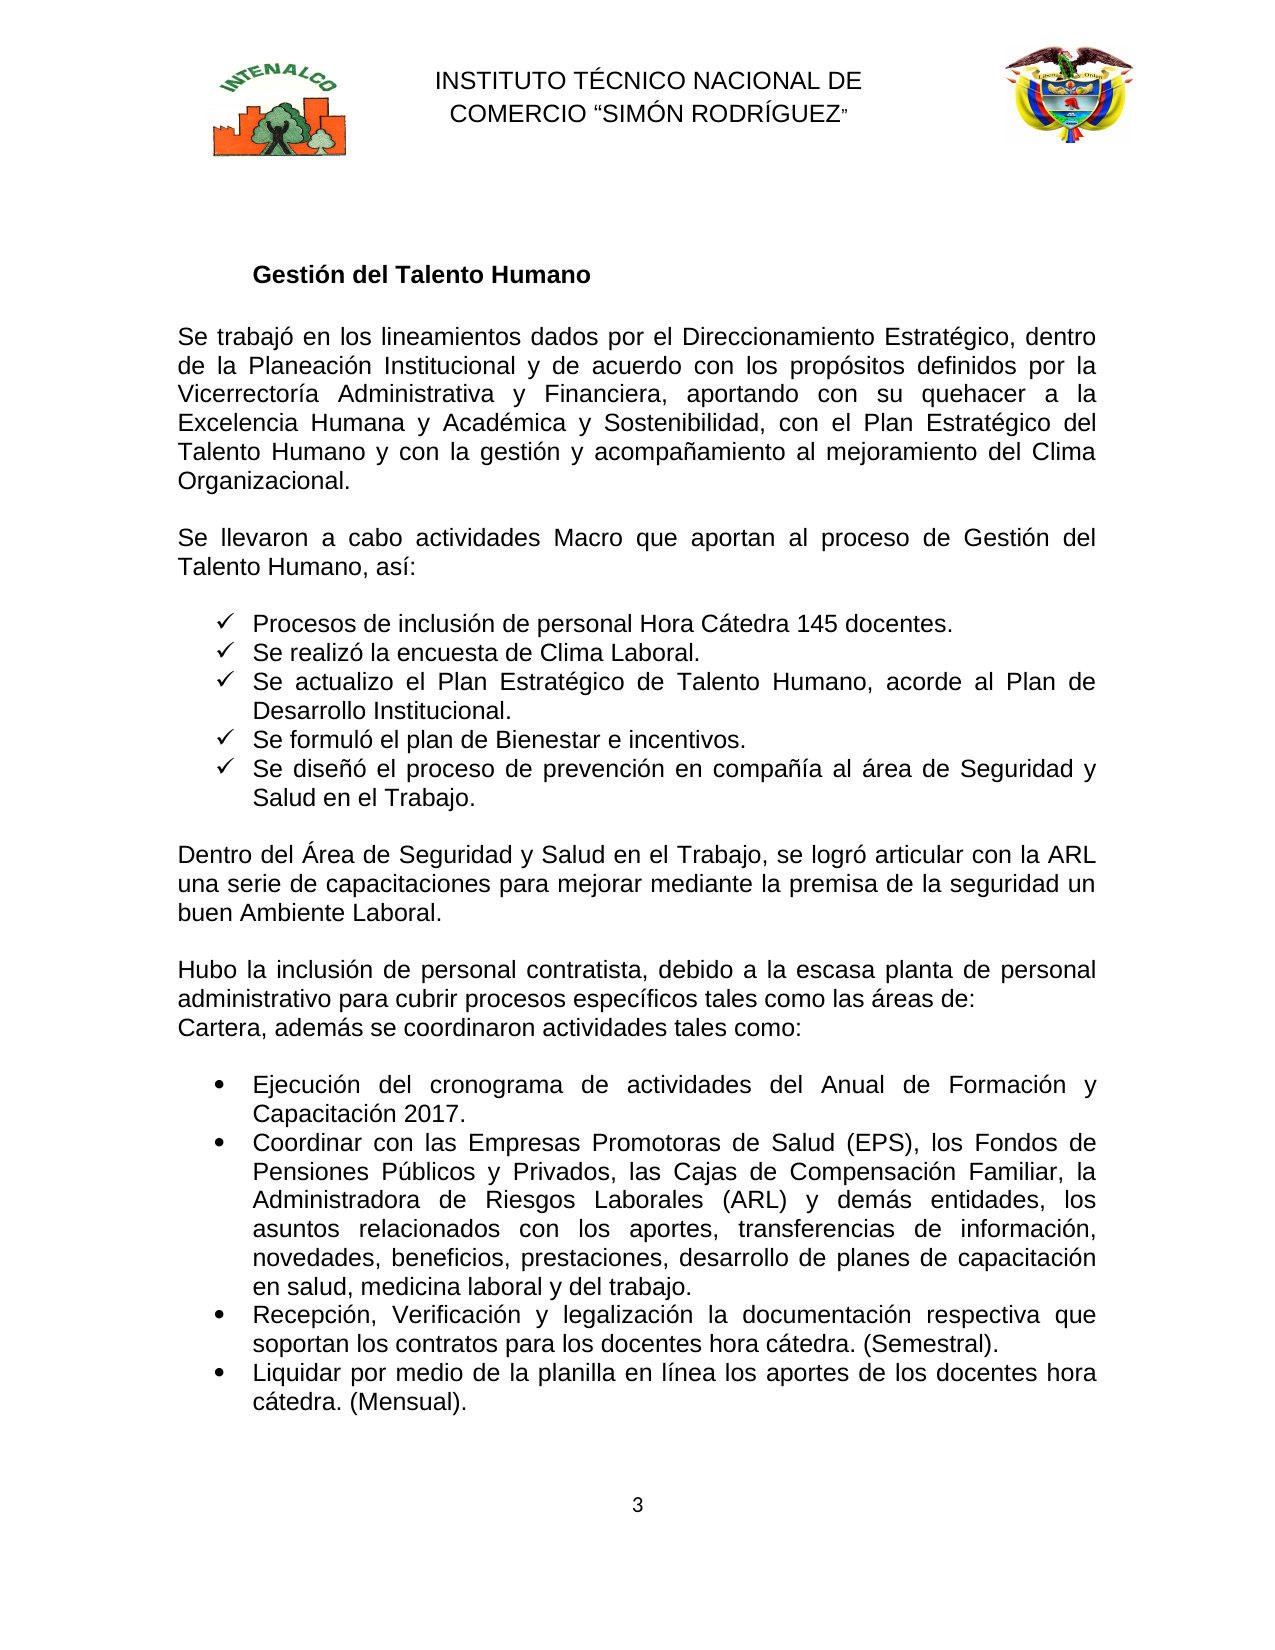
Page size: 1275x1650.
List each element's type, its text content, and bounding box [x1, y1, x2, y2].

list Recepción, Verificación y legalización la documentación respectiva que soportan los contratos para los docentes hora cátedra. (Semestral). [215, 1300, 1098, 1358]
list Se actualizo el Plan Estratégico de Talento Humano, acorde al Plan de Desarrollo Institucional. [215, 667, 1098, 725]
list Se realizó la encuesta de Clima Laboral. [215, 638, 1098, 667]
list Se diseñó el proceso de prevención en compañía al área de Seguridad y Salud en el Trabajo. [215, 754, 1098, 811]
text Dentro del Área de Seguridad y Salud en el Trabajo, se logró articular con la ARL una serie de capacitaciones para mejorar mediante la premisa de la seguridad un buen Ambiente Laboral. [177, 840, 1098, 926]
list Procesos de inclusión de personal Hora Cátedra 145 docentes. [215, 609, 1098, 638]
picture [1004, 45, 1133, 143]
list Coordinar con las Empresas Promotoras de Salud (EPS), los Fondos de Pensiones Públicos y Privados, las Cajas de Compensación Familiar, la Administradora de Riesgos Laborales (ARL) y demás entidades, los asuntos relacionados con los aportes, transferencias de información, novedades, beneficios, prestaciones, desarrollo de planes de capacitación en salud, medicina laboral y del trabajo. [215, 1128, 1098, 1300]
text Se trabajó en los lineamientos dados por el Direccionamiento Estratégico, dentro de la Planeación Institucional y de acuerdo con los propósitos definidos por la Vicerrectoría Administrativa y Financiera, aportando con su quehacer a la Excelencia Humana y Académica y Sostenibilidad, con el Plan Estratégico del Talento Humano y con la gestión y acompañamiento al mejoramiento del Clima Organizacional. [177, 322, 1098, 494]
subtitle Gestión del Talento Humano [252, 260, 1098, 289]
text Se llevaron a cabo actividades Macro que aportan al proceso de Gestión del Talento Humano, así: [177, 523, 1098, 581]
list Se formuló el plan de Bienestar e incentivos. [215, 725, 1098, 754]
list Ejecución del cronograma de actividades del Anual de Formación y Capacitación 2017. [215, 1070, 1098, 1128]
text Cartera, además se coordinaron actividades tales como: [177, 1012, 1098, 1041]
text Hubo la inclusión de personal contratista, debido a la escasa planta de personal administrativo para cubrir procesos específicos tales como las áreas de: [177, 955, 1098, 1012]
list Liquidar por medio de la planilla en línea los aportes de los docentes hora cátedra. (Mensual). [215, 1358, 1098, 1415]
